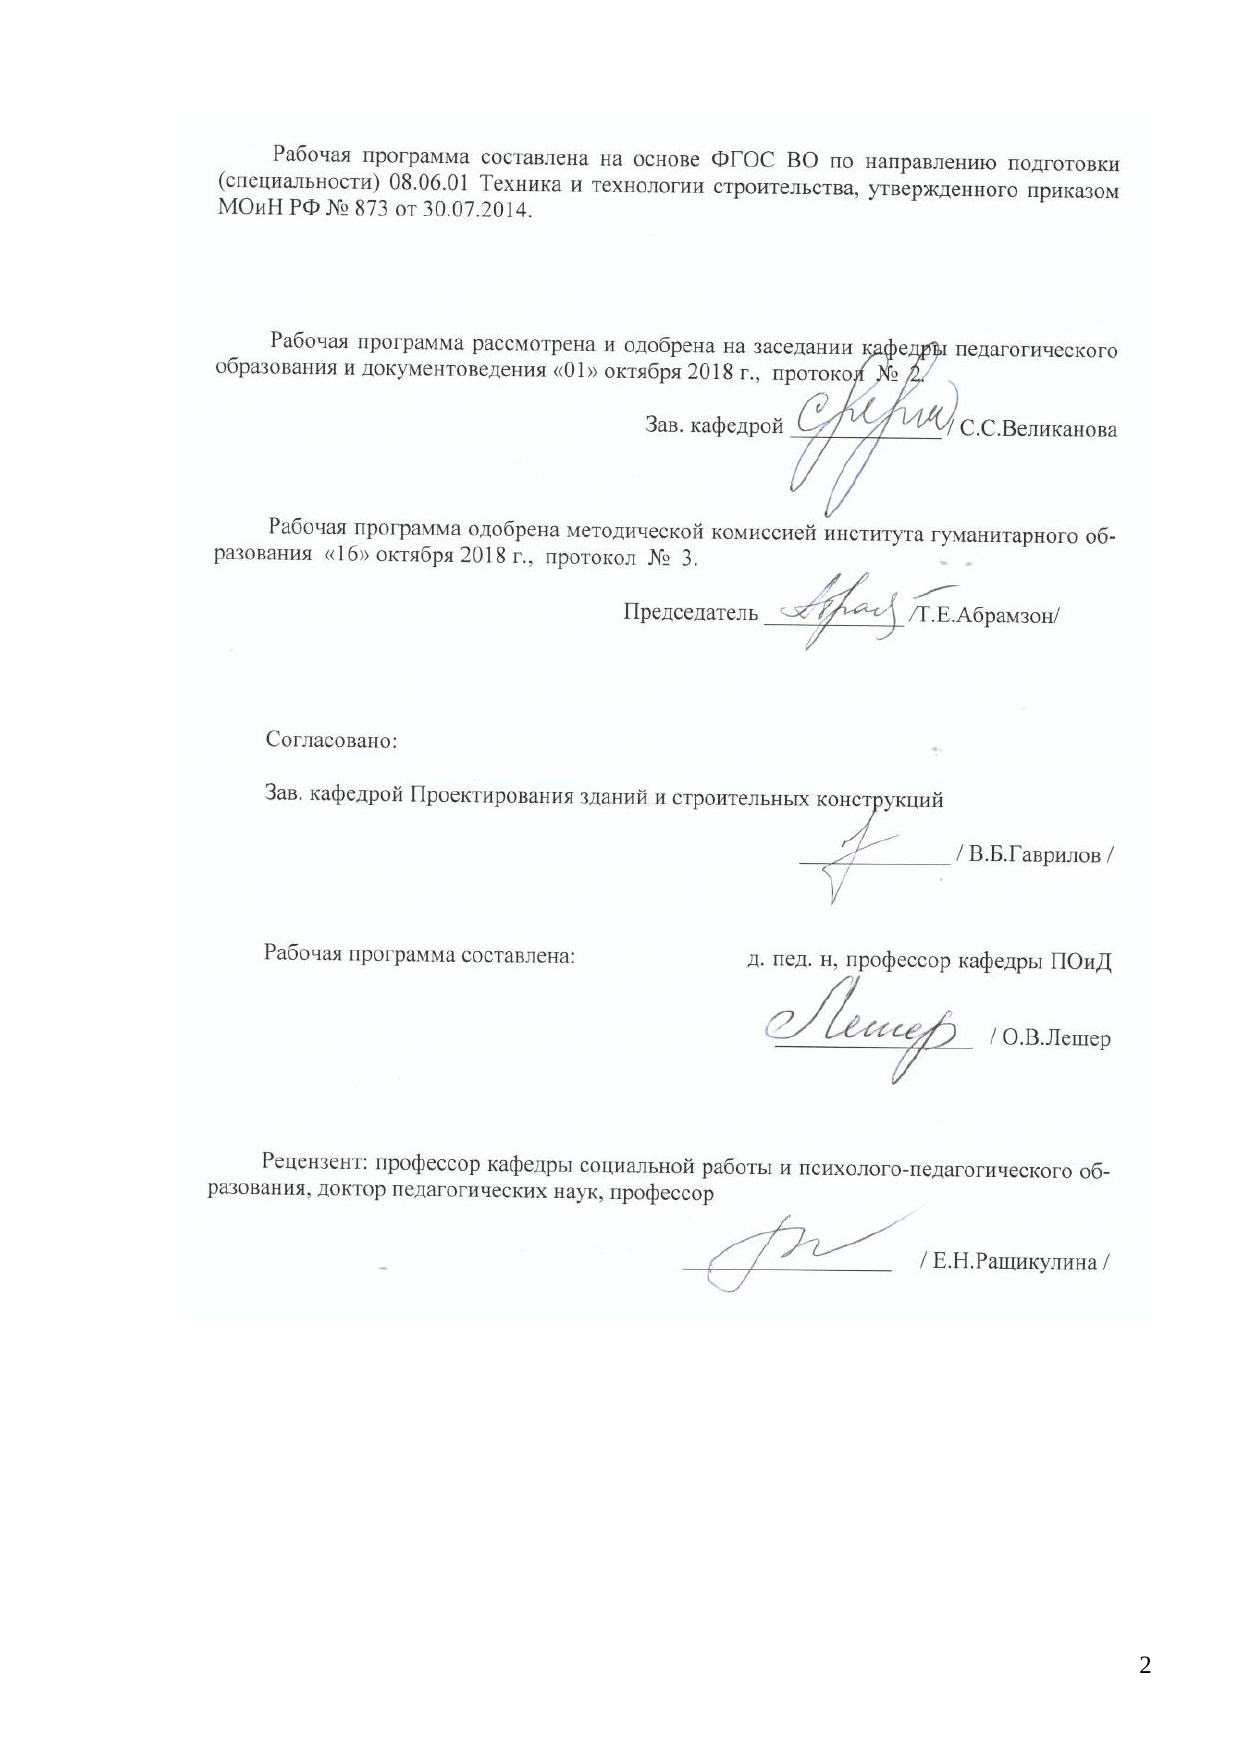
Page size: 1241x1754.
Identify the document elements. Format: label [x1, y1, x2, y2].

picture [177, 118, 1152, 1318]
